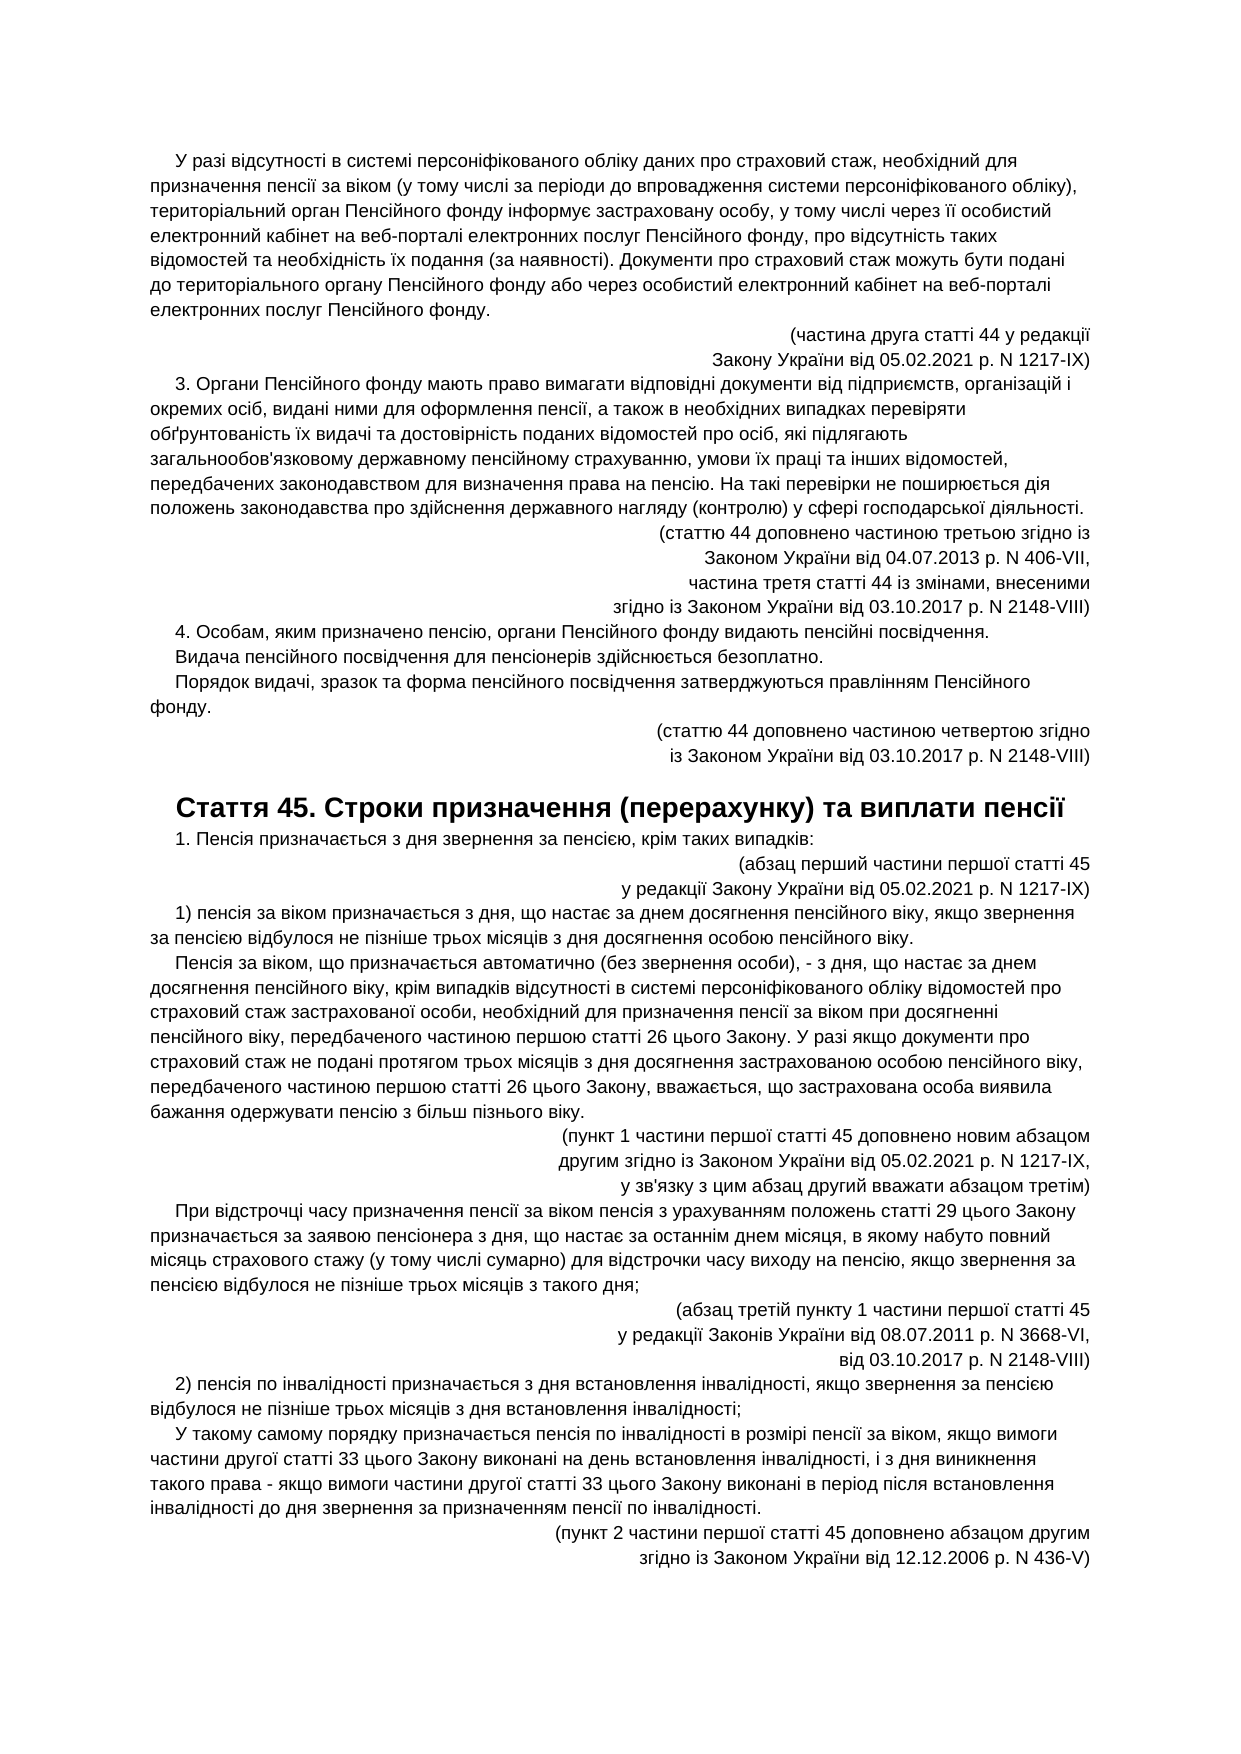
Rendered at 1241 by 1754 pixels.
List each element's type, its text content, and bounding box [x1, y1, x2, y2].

text (частина друга статті 44 у редакції Закону України від 05.02.2021 р. N 1217-IX) [150, 323, 1090, 370]
text (абзац перший частини першої статті 45 у редакції Закону України від 05.02.2021 р. N 1217-IX) [150, 853, 1090, 899]
text (абзац третій пункту 1 частини першої статті 45 у редакції Законів України від 08.07.2011 р. N 3668-VI, від 03.10.2017 р. N 2148-VIII) [150, 1299, 1090, 1370]
text Пенсія за віком, що призначається автоматично (без звернення особи), - з дня, що настає за днем досягнення пенсійного віку, крім випадків відсутності в системі персоніфікованого обліку відомостей про страховий стаж застрахованої особи, необхідний для призначення пенсії за віком при досягненні пенсійного віку, передбаченого частиною першою статті 26 цього Закону. У разі якщо документи про страховий стаж не подані протягом трьох місяців з дня досягнення застрахованою особою пенсійного віку, передбаченого частиною першою статті 26 цього Закону, вважається, що застрахована особа виявила бажання одержувати пенсію з більш пізнього віку. [150, 952, 1090, 1122]
text При відстрочці часу призначення пенсії за віком пенсія з урахуванням положень статті 29 цього Закону призначається за заявою пенсіонера з дня, що настає за останнім днем місяця, в якому набуто повний місяць страхового стажу (у тому числі сумарно) для відстрочки часу виходу на пенсію, якщо звернення за пенсією відбулося не пізніше трьох місяців з такого дня; [150, 1200, 1090, 1296]
text 4. Особам, яким призначено пенсію, органи Пенсійного фонду видають пенсійні посвідчення. [150, 621, 1090, 643]
text Видача пенсійного посвідчення для пенсіонерів здійснюється безоплатно. [150, 646, 1090, 667]
text 1. Пенсія призначається з дня звернення за пенсією, крім таких випадків: [150, 828, 1090, 849]
text 1) пенсія за віком призначається з дня, що настає за днем досягнення пенсійного віку, якщо звернення за пенсією відбулося не пізніше трьох місяців з дня досягнення особою пенсійного віку. [150, 902, 1090, 948]
text (статтю 44 доповнено частиною третьою згідно із Законом України від 04.07.2013 р. N 406-VII, частина третя статті 44 із змінами, внесеними згідно із Законом України від 03.10.2017 р. N 2148-VIII) [150, 522, 1090, 618]
text У разі відсутності в системі персоніфікованого обліку даних про страховий стаж, необхідний для призначення пенсії за віком (у тому числі за періоди до впровадження системи персоніфікованого обліку), територіальний орган Пенсійного фонду інформує застраховану особу, у тому числі через її особистий електронний кабінет на веб-порталі електронних послуг Пенсійного фонду, про відсутність таких відомостей та необхідність їх подання (за наявності). Документи про страховий стаж можуть бути подані до територіального органу Пенсійного фонду або через особистий електронний кабінет на веб-порталі електронних послуг Пенсійного фонду. [150, 150, 1090, 320]
text (статтю 44 доповнено частиною четвертою згідно із Законом України від 03.10.2017 р. N 2148-VIII) [150, 720, 1090, 767]
text 2) пенсія по інвалідності призначається з дня встановлення інвалідності, якщо звернення за пенсією відбулося не пізніше трьох місяців з дня встановлення інвалідності; [150, 1373, 1090, 1419]
text У такому самому порядку призначається пенсія по інвалідності в розмірі пенсії за віком, якщо вимоги частини другої статті 33 цього Закону виконані на день встановлення інвалідності, і з дня виникнення такого права - якщо вимоги частини другої статті 33 цього Закону виконані в період після встановлення інвалідності до дня звернення за призначенням пенсії по інвалідності. [150, 1423, 1090, 1519]
subtitle Стаття 45. Строки призначення (перерахунку) та виплати пенсії [150, 791, 1090, 823]
text (пункт 1 частини першої статті 45 доповнено новим абзацом другим згідно із Законом України від 05.02.2021 р. N 1217-IX, у зв'язку з цим абзац другий вважати абзацом третім) [150, 1125, 1090, 1196]
text (пункт 2 частини першої статті 45 доповнено абзацом другим згідно із Законом України від 12.12.2006 р. N 436-V) [150, 1522, 1090, 1568]
text 3. Органи Пенсійного фонду мають право вимагати відповідні документи від підприємств, організацій і окремих осіб, видані ними для оформлення пенсії, а також в необхідних випадках перевіряти обґрунтованість їх видачі та достовірність поданих відомостей про осіб, які підлягають загальнообов'язковому державному пенсійному страхуванню, умови їх праці та інших відомостей, передбачених законодавством для визначення права на пенсію. На такі перевірки не поширюється дія положень законодавства про здійснення державного нагляду (контролю) у сфері господарської діяльності. [150, 373, 1090, 519]
text Порядок видачі, зразок та форма пенсійного посвідчення затверджуються правлінням Пенсійного фонду. [150, 671, 1090, 717]
